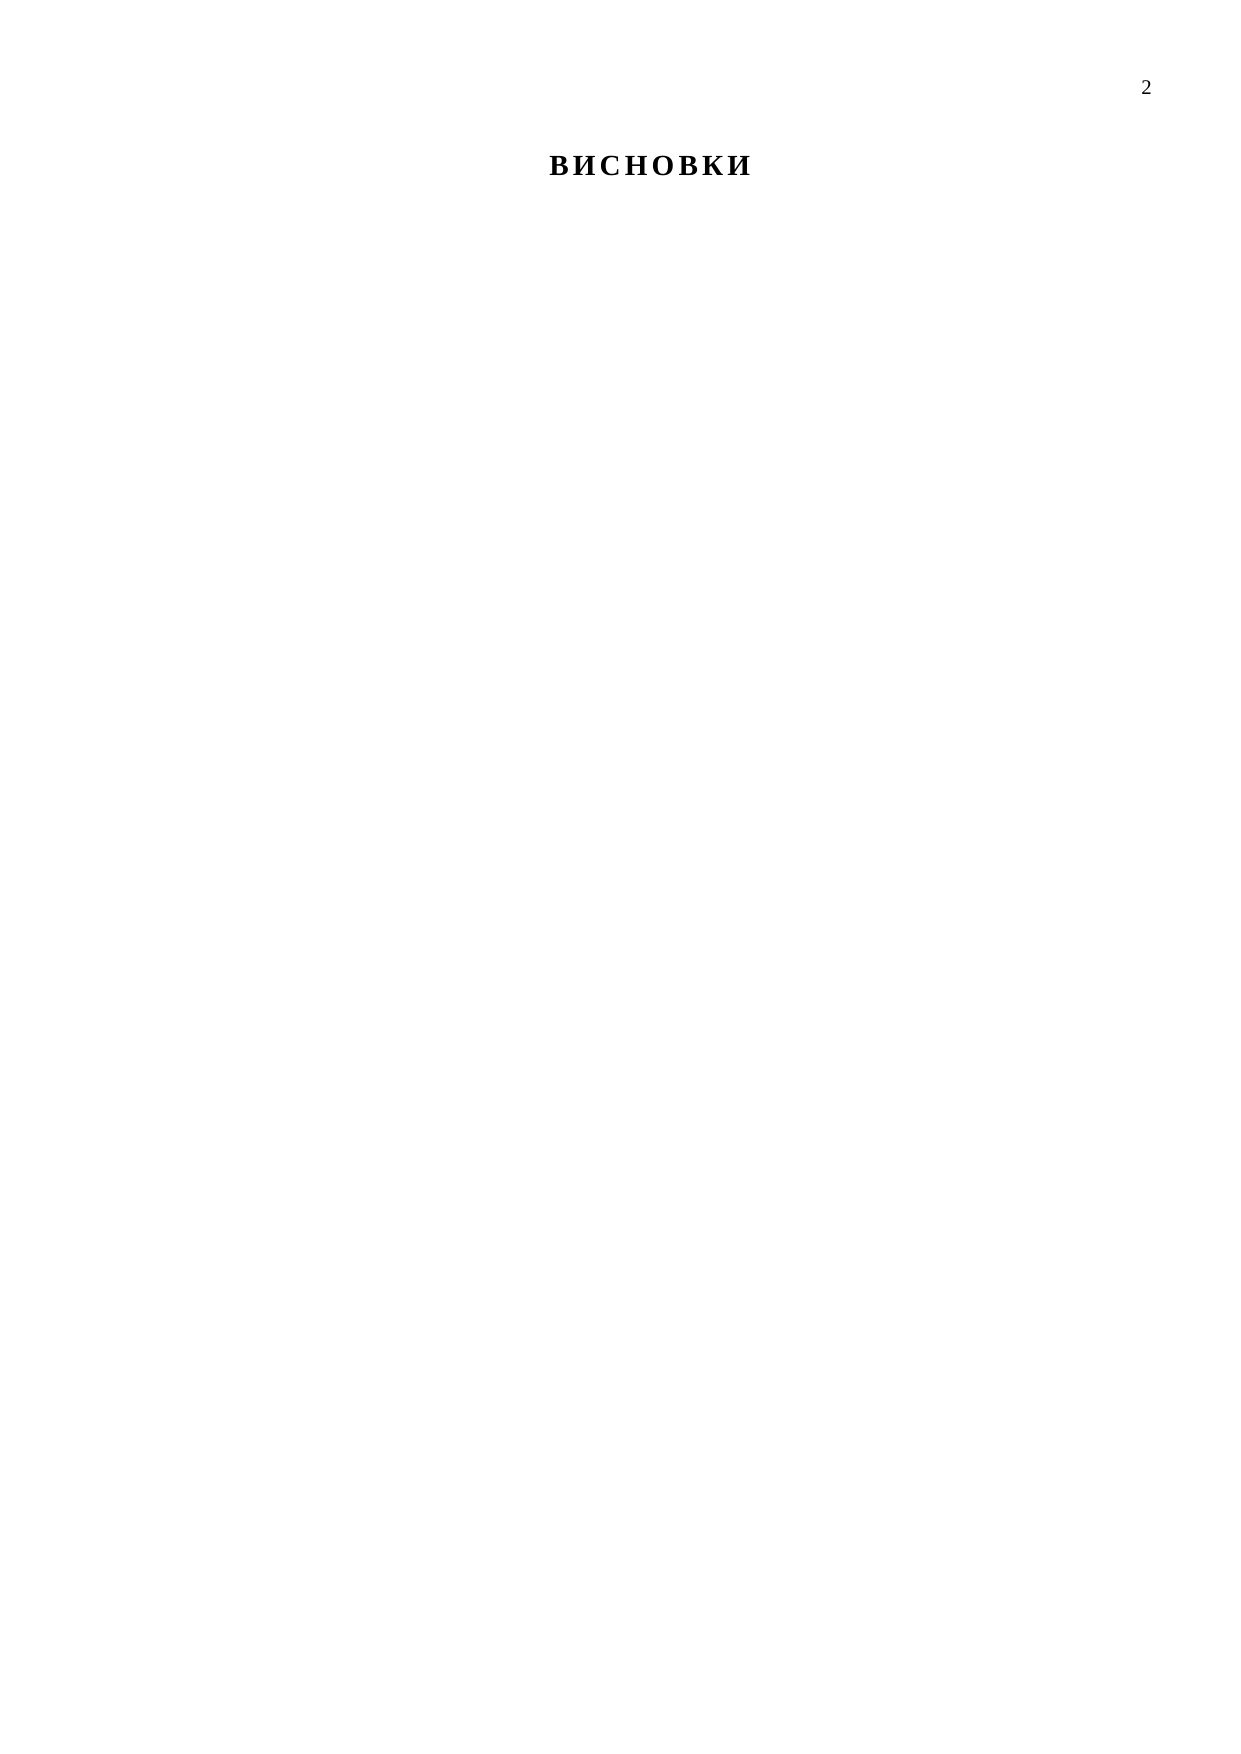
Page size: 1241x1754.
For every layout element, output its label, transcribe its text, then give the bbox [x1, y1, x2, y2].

subtitle ВИСНОВКИ [148, 148, 1152, 181]
